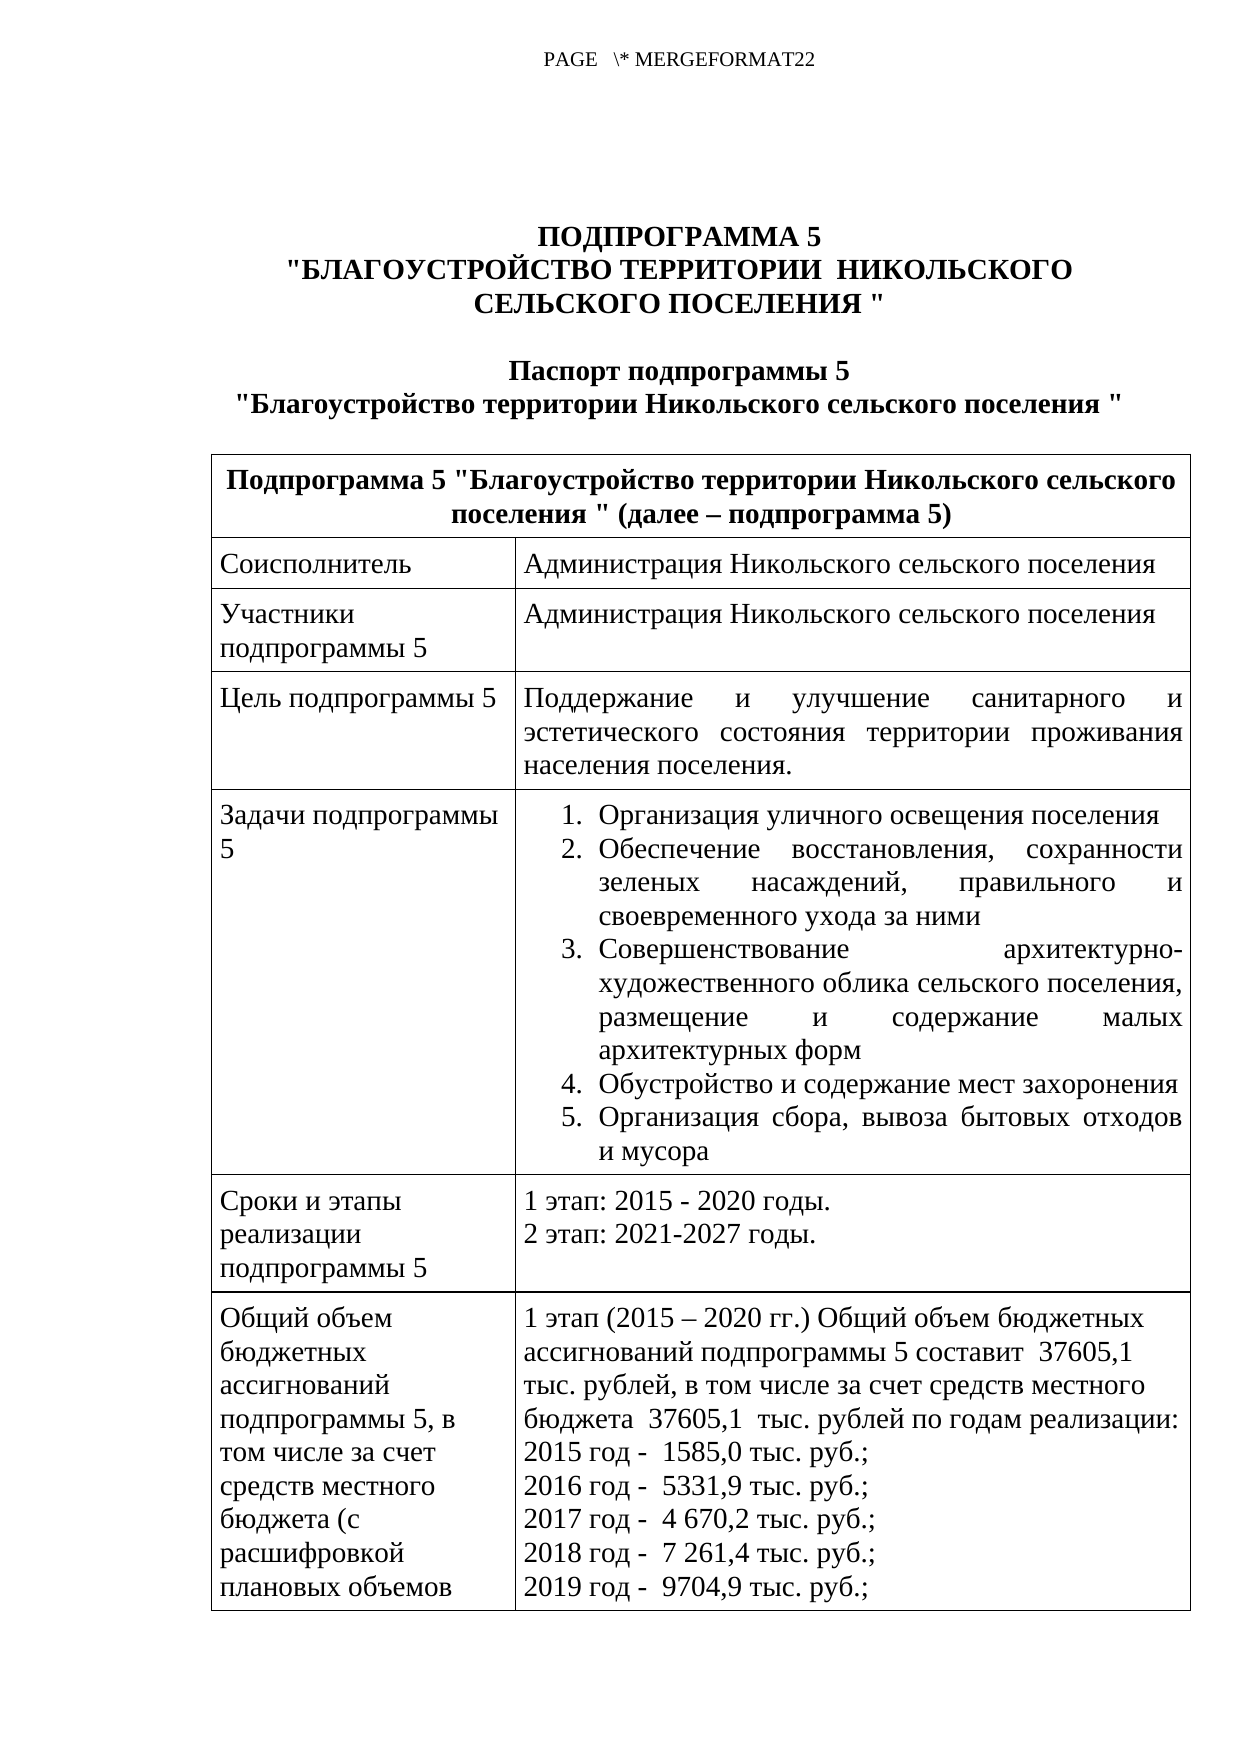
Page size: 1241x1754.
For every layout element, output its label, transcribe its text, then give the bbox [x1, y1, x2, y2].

table_header Подпрограмма 5 "Благоустройство территории Никольского сельского поселения " (далее – подпрограмма 5) [212, 455, 1190, 537]
table_cell Организация уличного освещения поселения Обеспечение восстановления, сохранности зеленых насаждений, правильного и своевременного ухода за ними Совершенствование архитектурно-художественного облика сельского поселения, размещение и содержание малых архитектурных форм Обустройство и содержание мест захоронения Организация сбора, вывоза бытовых отходов и мусора [516, 790, 1190, 1174]
table_cell Соисполнитель [212, 538, 515, 587]
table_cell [212, 1293, 515, 1610]
text СЕЛЬСКОГО ПОСЕЛЕНИЯ " [177, 286, 1181, 319]
table_cell Сроки и этапы реализации подпрограммы 5 [212, 1175, 515, 1291]
table_cell Цель подпрограммы 5 [212, 672, 515, 788]
text ПОДПРОГРАММА 5 [177, 219, 1181, 252]
text "Благоустройство территории Никольского сельского поселения " [177, 386, 1181, 420]
text "БЛАГОУСТРОЙСТВО ТЕРРИТОРИИ НИКОЛЬСКОГО [177, 252, 1181, 286]
table_cell Задачи подпрограммы 5 [212, 790, 515, 1174]
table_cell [516, 1293, 1190, 1610]
table_cell Участники подпрограммы 5 [212, 589, 515, 671]
table_cell Администрация Никольского сельского поселения [516, 538, 1190, 587]
table_cell 1 этап: 2015 - 2020 годы. 2 этап: 2021-2027 годы. [516, 1175, 1190, 1291]
table_cell Поддержание и улучшение санитарного и эстетического состояния территории проживания населения поселения. [516, 672, 1190, 788]
table_cell Администрация Никольского сельского поселения [516, 589, 1190, 671]
text Паспорт подпрограммы 5 [177, 353, 1181, 386]
